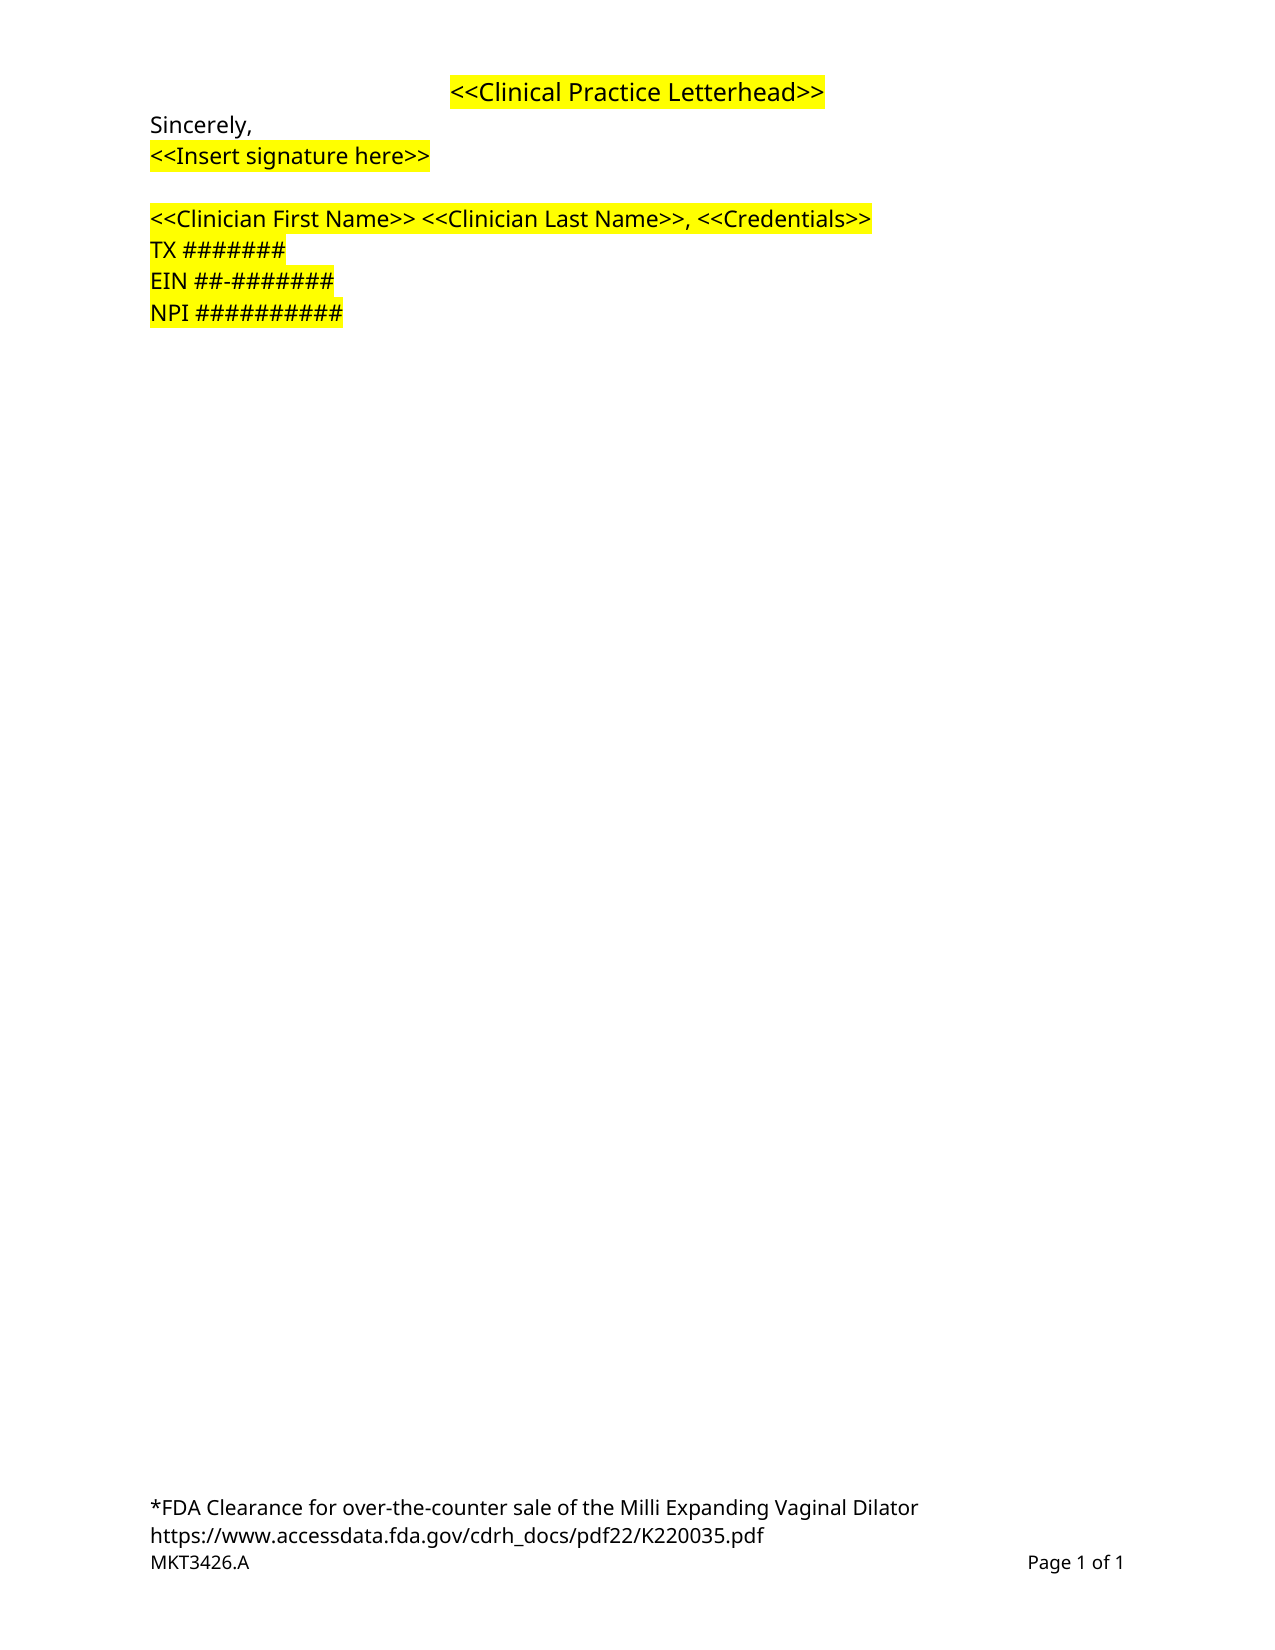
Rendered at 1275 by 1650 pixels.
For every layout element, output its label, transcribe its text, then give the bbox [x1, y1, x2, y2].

text Sincerely, <<Insert signature here>> <<Clinician First Name>> <<Clinician Last Name>>, <<Credentials>> TX ####### EIN ##-####### NPI ########## [150, 109, 1125, 328]
